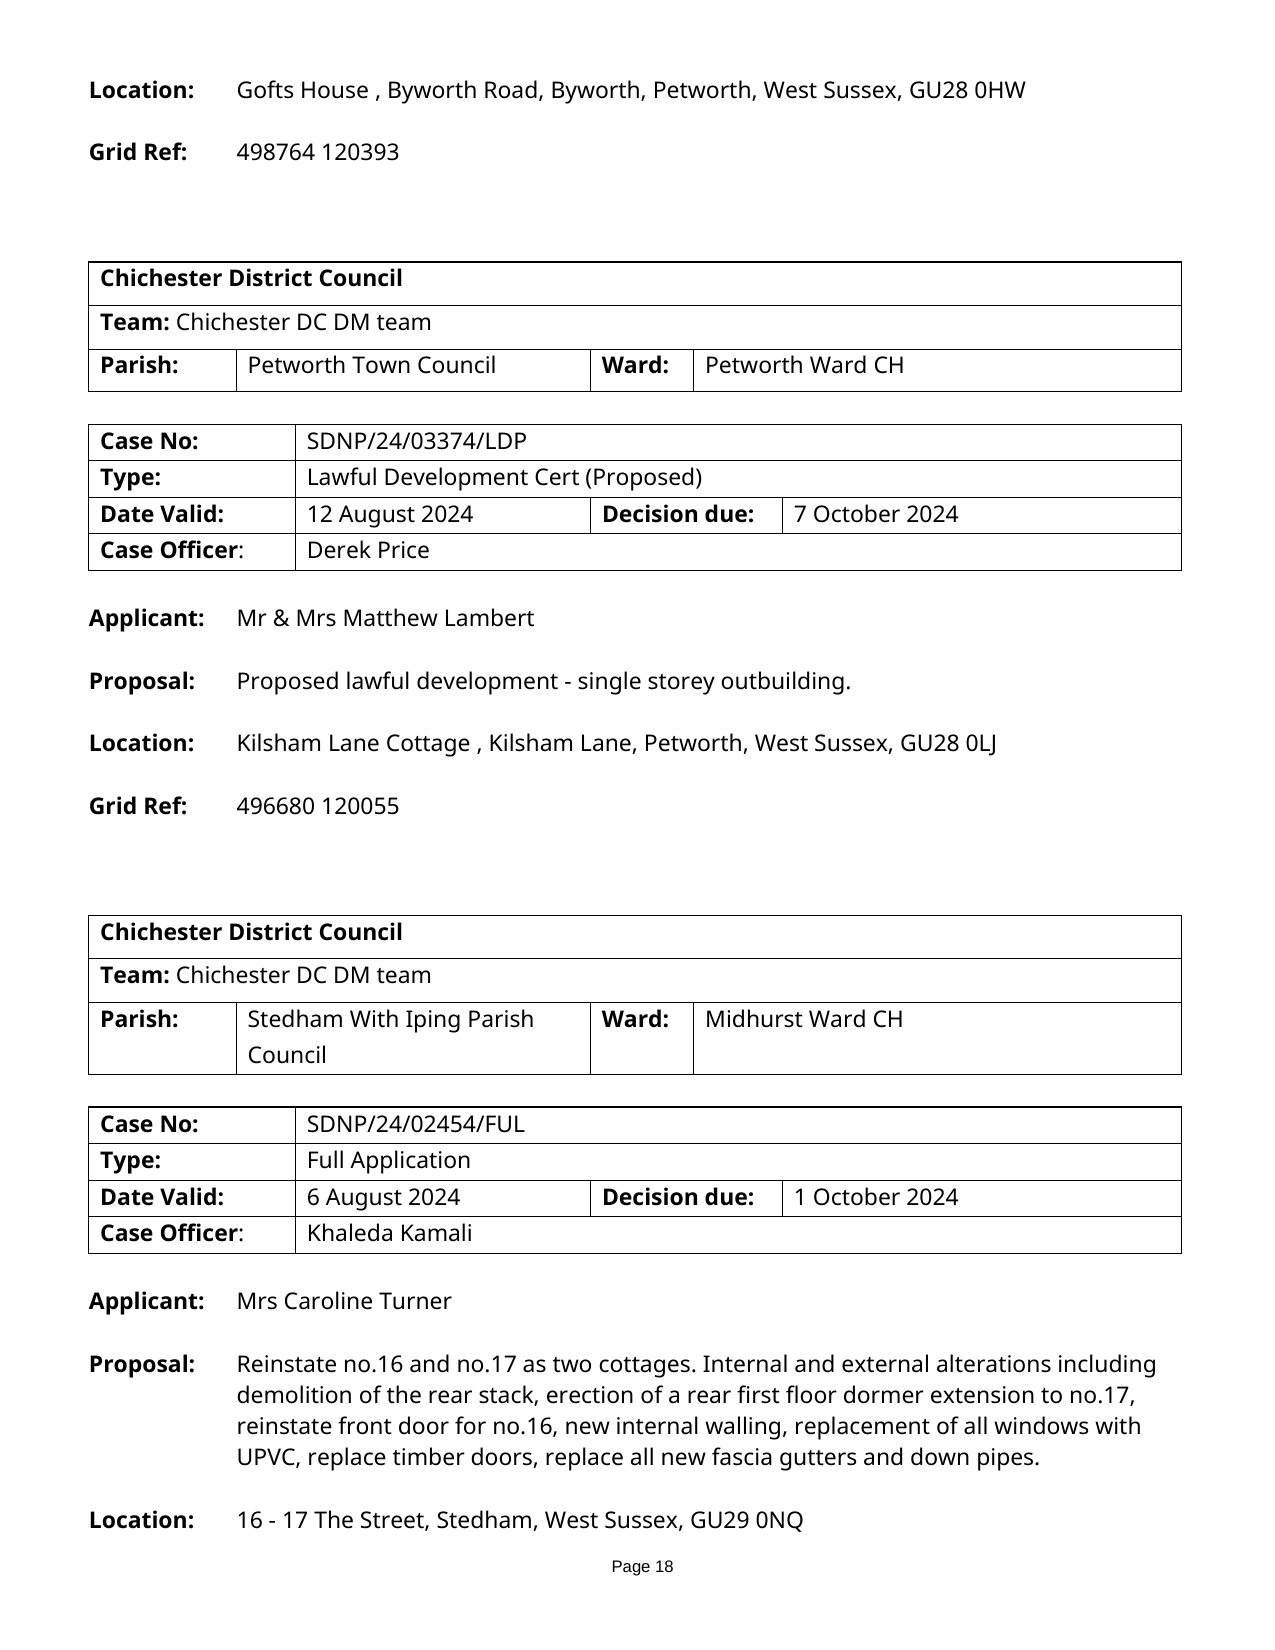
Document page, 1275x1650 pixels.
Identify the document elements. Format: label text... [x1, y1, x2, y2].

table_cell Midhurst Ward CH [694, 1003, 1181, 1074]
table_header Chichester District Council [89, 916, 1181, 958]
table_cell Date Valid: [89, 1181, 295, 1216]
table_cell 12 August 2024 [296, 498, 590, 533]
text Proposal: Proposed lawful development - single storey outbuilding. [89, 664, 1196, 696]
text Proposal: Reinstate no.16 and no.17 as two cottages. Internal and external alterations including demolition of the rear stack, erection of a rear first floor dormer extension to no.17, reinstate front door for no.16, new internal walling, replacement of all windows with UPVC, replace timber doors, replace all new fascia gutters and down pipes. [89, 1347, 1196, 1472]
table_cell Type: [89, 1144, 295, 1179]
table_cell Case Officer: [89, 1217, 295, 1253]
text Grid Ref: 496680 120055 [89, 789, 1196, 821]
text Location: Gofts House , Byworth Road, Byworth, Petworth, West Sussex, GU28 0HW [89, 74, 1196, 105]
table_cell Decision due: [591, 1181, 782, 1216]
table_cell Ward: [591, 1003, 693, 1074]
table_cell 7 October 2024 [783, 498, 1181, 533]
table_cell Parish: [89, 1003, 236, 1074]
table_header SDNP/24/02454/FUL [296, 1108, 1181, 1143]
table_cell 1 October 2024 [783, 1181, 1181, 1216]
table_header Case No: [89, 425, 295, 460]
text Grid Ref: 498764 120393 [89, 136, 1196, 168]
table_cell Derek Price [296, 534, 1181, 570]
table_cell Khaleda Kamali [296, 1217, 1181, 1253]
table_cell Decision due: [591, 498, 782, 533]
table_cell Type: [89, 461, 295, 497]
text Applicant: Mr & Mrs Matthew Lambert [89, 602, 1196, 633]
text Location: 16 - 17 The Street, Stedham, West Sussex, GU29 0NQ [89, 1504, 1196, 1535]
table_header SDNP/24/03374/LDP [296, 425, 1181, 460]
table_cell Parish: [89, 350, 236, 391]
table_cell Full Application [296, 1144, 1181, 1179]
table_cell Team: Chichester DC DM team [89, 306, 1181, 348]
table_cell Ward: [591, 350, 693, 391]
text Location: Kilsham Lane Cottage , Kilsham Lane, Petworth, West Sussex, GU28 0LJ [89, 727, 1196, 758]
table_cell Petworth Ward CH [694, 350, 1181, 391]
table_cell Date Valid: [89, 498, 295, 533]
table_header Case No: [89, 1108, 295, 1143]
table_cell Petworth Town Council [237, 350, 590, 391]
table_cell 6 August 2024 [296, 1181, 590, 1216]
table_cell Case Officer: [89, 534, 295, 570]
table_cell Team: Chichester DC DM team [89, 959, 1181, 1002]
table_header Chichester District Council [89, 263, 1181, 305]
table_cell Stedham With Iping Parish Council [237, 1003, 590, 1074]
table_cell Lawful Development Cert (Proposed) [296, 461, 1181, 497]
text Applicant: Mrs Caroline Turner [89, 1285, 1196, 1316]
